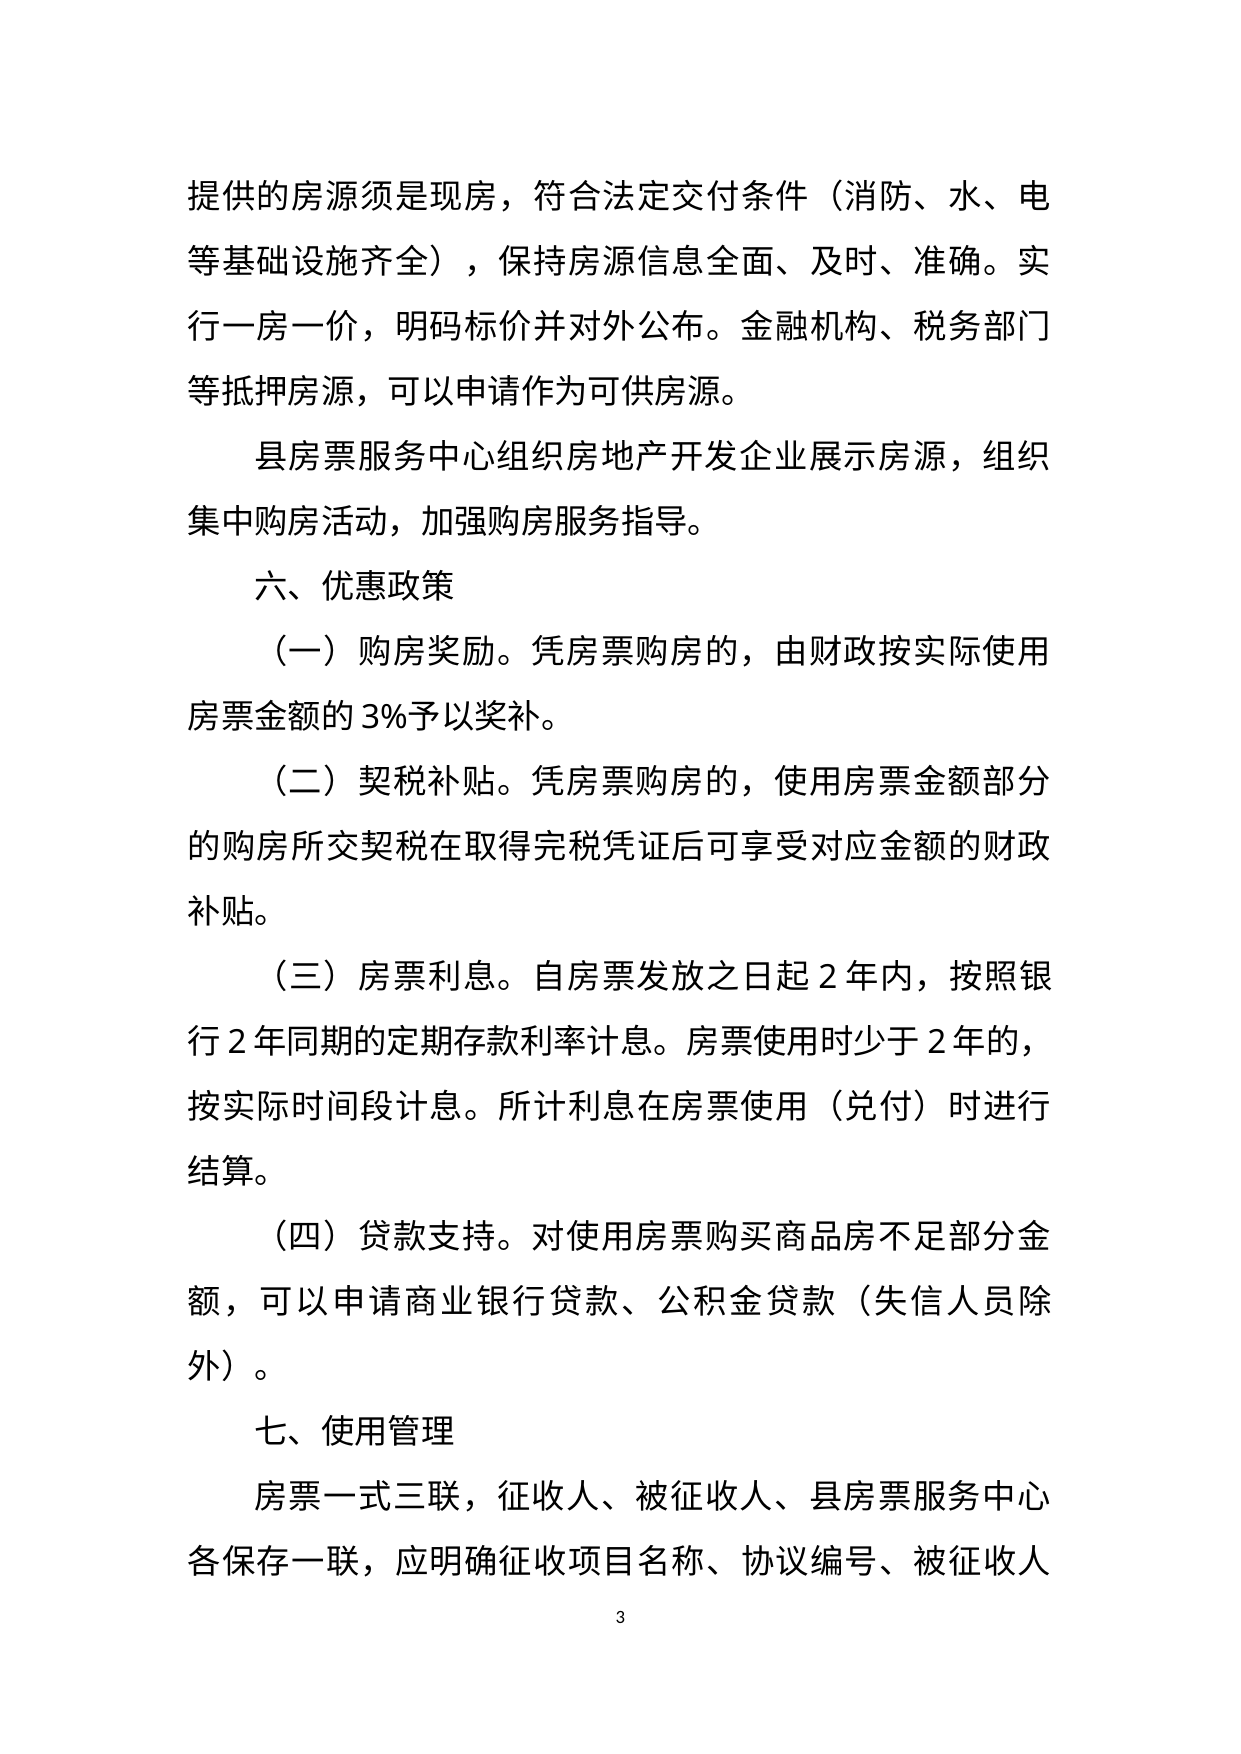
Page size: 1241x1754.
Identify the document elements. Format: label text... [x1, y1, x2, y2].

text （四）贷款支持。对使用房票购买商品房不足部分金额，可以申请商业银行贷款、公积金贷款（失信人员除外）。 [187, 1202, 1053, 1397]
text （三）房票利息。自房票发放之日起2年内，按照银行2年同期的定期存款利率计息。房票使用时少于2年的，按实际时间段计息。所计利息在房票使用（兑付）时进行结算。 [187, 942, 1053, 1202]
text （二）契税补贴。凭房票购房的，使用房票金额部分的购房所交契税在取得完税凭证后可享受对应金额的财政补贴。 [187, 747, 1053, 942]
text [187, 1462, 1053, 1592]
text （一）购房奖励。凭房票购房的，由财政按实际使用房票金额的3%予以奖补。 [187, 617, 1053, 747]
text 六、优惠政策 [187, 552, 1053, 617]
text 县房票服务中心组织房地产开发企业展示房源，组织集中购房活动，加强购房服务指导。 [187, 422, 1053, 552]
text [187, 162, 1053, 422]
text 七、使用管理 [187, 1397, 1053, 1462]
